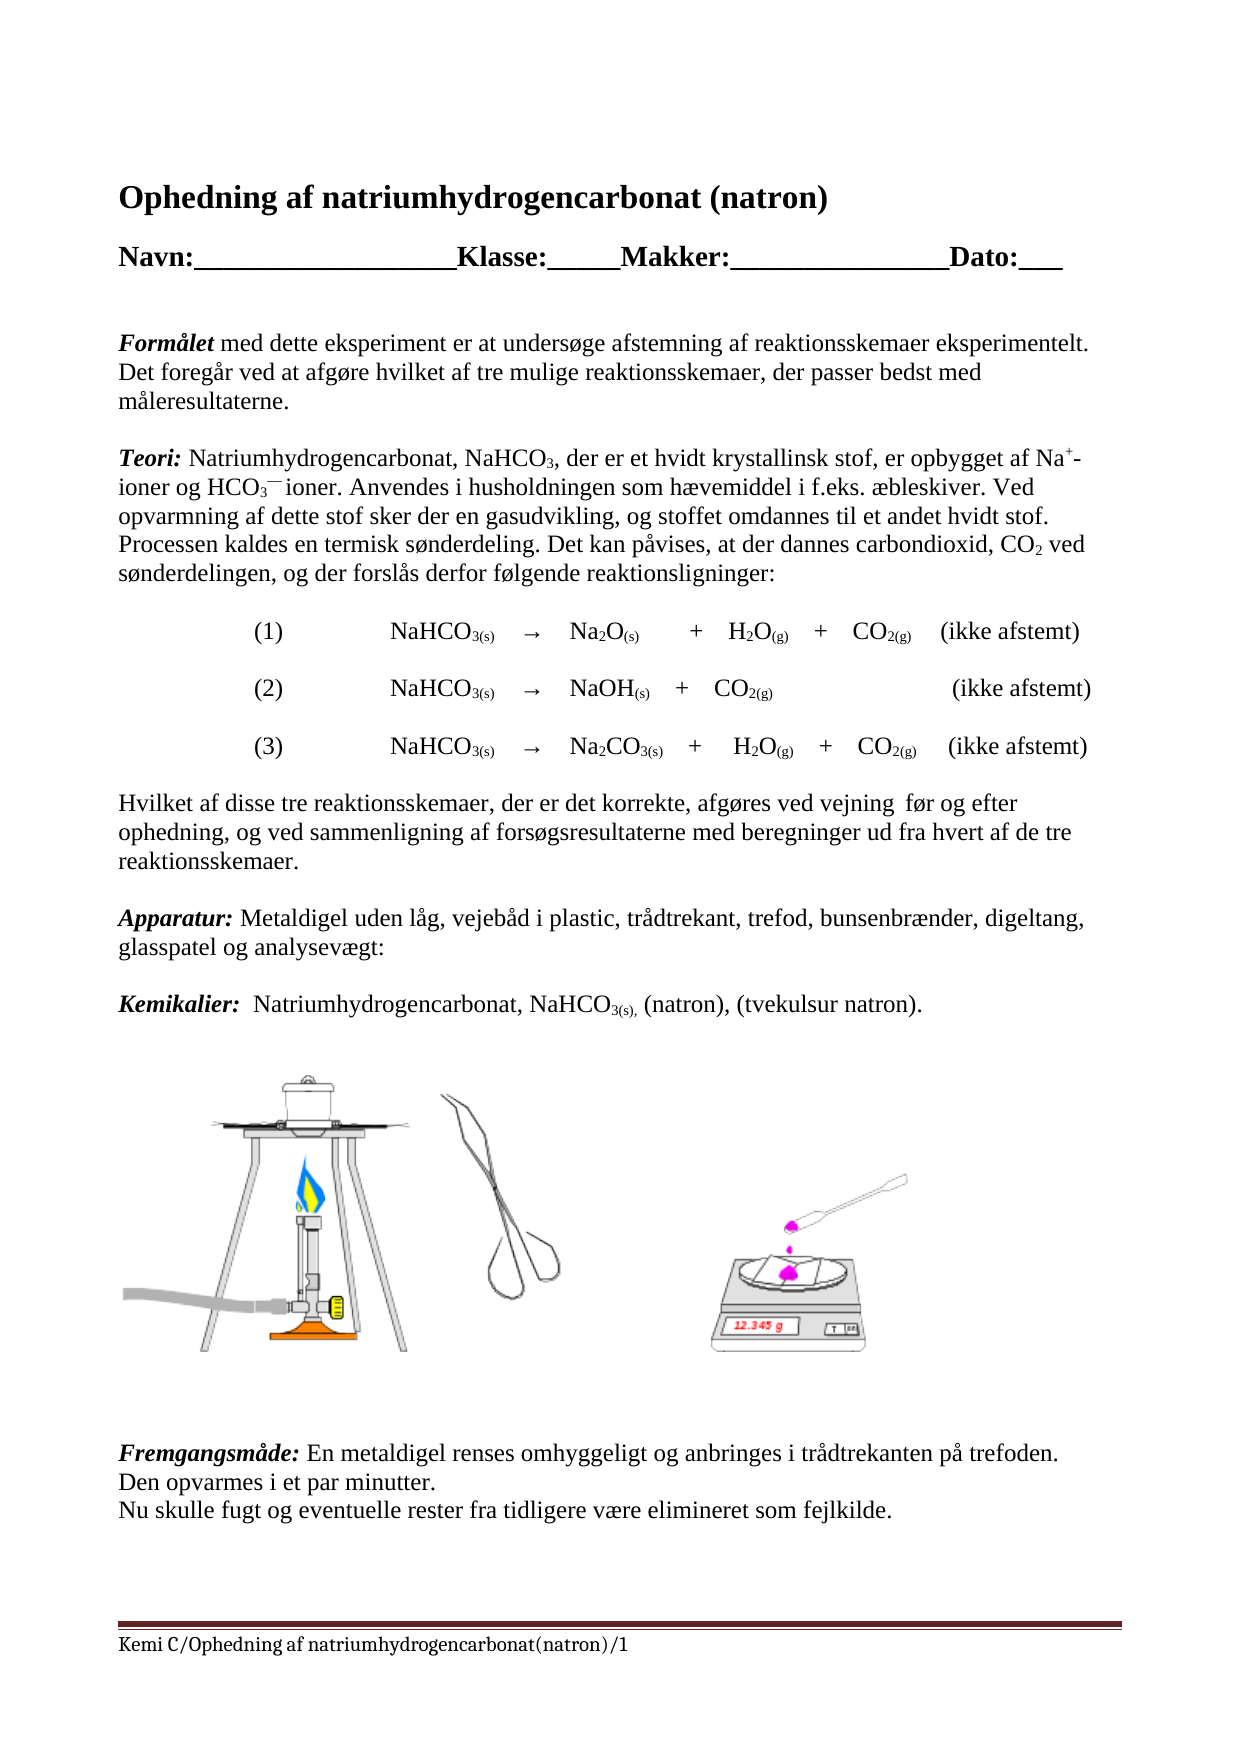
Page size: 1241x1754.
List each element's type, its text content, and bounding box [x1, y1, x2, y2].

text Teori: Natriumhydrogencarbonat, NaHCO3, der er et hvidt krystallinsk stof, er opbygget af Na+-ioner og HCO3— ioner. Anvendes i husholdningen som hævemiddel i f.eks. æbleskiver. Ved opvarmning af dette stof sker der en gasudvikling, og stoffet omdannes til et andet hvidt stof. Processen kaldes en termisk sønderdeling. Det kan påvises, at der dannes carbondioxid, CO2 ved sønderdelingen, og der forslås derfor følgende reaktionsligninger: [118, 443, 1122, 587]
text Kemikalier: Natriumhydrogencarbonat, NaHCO3(s), (natron), (tvekulsur natron). [118, 989, 1122, 1018]
text Hvilket af disse tre reaktionsskemaer, der er det korrekte, afgøres ved vejning før og efter ophedning, og ved sammenligning af forsøgsresultaterne med beregninger ud fra hvert af de tre reaktionsskemaer. [118, 788, 1122, 874]
subtitle Ophedning af natriumhydrogencarbonat (natron) [118, 177, 1122, 216]
text Formålet med dette eksperiment er at undersøge afstemning af reaktionsskemaer eksperimentelt. Det foregår ved at afgøre hvilket af tre mulige reaktionsskemaer, der passer bedst med måleresultaterne. [118, 328, 1122, 414]
text (3) NaHCO3(s) → Na2CO3(s) + H2O(g) + CO2(g) (ikke afstemt) [118, 731, 1122, 759]
text Apparatur: Metaldigel uden låg, vejebåd i plastic, trådtrekant, trefod, bunsenbrænder, digeltang, glasspatel og analysevægt: [118, 903, 1122, 961]
text Den opvarmes i et par minutter. [118, 1467, 1122, 1496]
text Fremgangsmåde: En metaldigel renses omhyggeligt og anbringes i trådtrekanten på trefoden. [118, 1438, 1122, 1467]
text Nu skulle fugt og eventuelle rester fra tidligere være elimineret som fejlkilde. [118, 1496, 1122, 1524]
text (1) NaHCO3(s) → Na2O(s) + H2O(g) + CO2(g) (ikke afstemt) [118, 616, 1122, 644]
subtitle Navn:__________________Klasse:_____Makker:_______________Dato:___ [118, 239, 1122, 273]
text (2) NaHCO3(s) → NaOH(s) + CO2(g) (ikke afstemt) [118, 673, 1122, 702]
